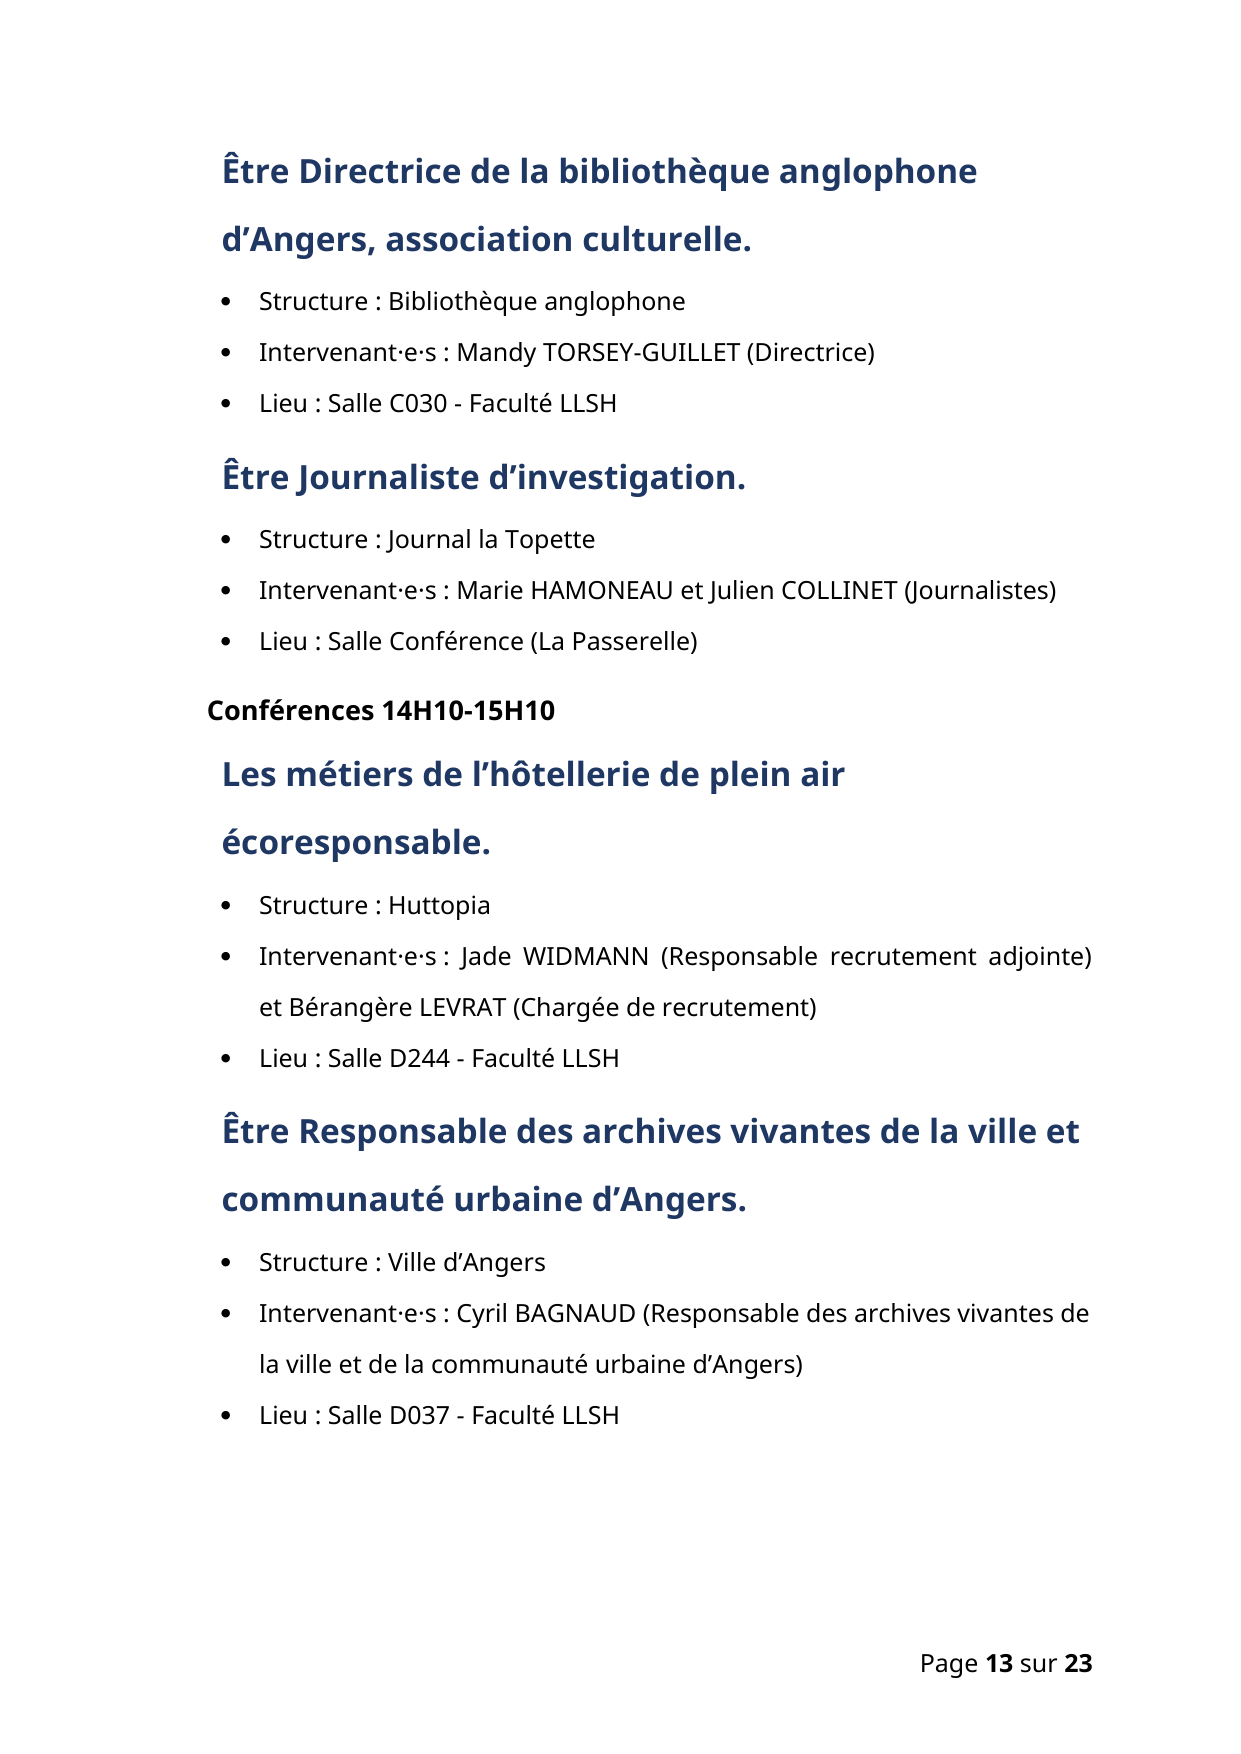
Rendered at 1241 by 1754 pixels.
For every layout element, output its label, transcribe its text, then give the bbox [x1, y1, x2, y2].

subtitle Être Responsable des archives vivantes de la ville et communauté urbaine d’Angers. [221, 1108, 1093, 1222]
list Structure : Bibliothèque anglophone [221, 284, 1093, 318]
list Intervenant⸱e⸱s : Jade WIDMANN (Responsable recrutement adjointe) et Bérangère LEVRAT (Chargée de recrutement) [221, 938, 1093, 1023]
list Lieu : Salle D037 - Faculté LLSH [221, 1397, 1093, 1432]
list Structure : Huttopia [221, 887, 1093, 921]
subtitle Conférences 14H10-15H10 [207, 692, 1093, 728]
list Lieu : Salle Conférence (La Passerelle) [221, 624, 1093, 658]
list Structure : Journal la Topette [221, 522, 1093, 556]
subtitle Les métiers de l’hôtellerie de plein air écoresponsable. [221, 751, 1093, 864]
list Intervenant⸱e⸱s : Mandy TORSEY-GUILLET (Directrice) [221, 335, 1093, 369]
list Lieu : Salle D244 - Faculté LLSH [221, 1040, 1093, 1074]
list Lieu : Salle C030 - Faculté LLSH [221, 386, 1093, 420]
list Structure : Ville d’Angers [221, 1244, 1093, 1278]
list Intervenant⸱e⸱s : Marie HAMONEAU et Julien COLLINET (Journalistes) [221, 573, 1093, 607]
subtitle Être Journaliste d’investigation. [221, 454, 1093, 499]
list Intervenant⸱e⸱s : Cyril BAGNAUD (Responsable des archives vivantes de la ville et de la communauté urbaine d’Angers) [221, 1295, 1093, 1381]
subtitle Être Directrice de la bibliothèque anglophone d’Angers, association culturelle. [221, 148, 1093, 261]
